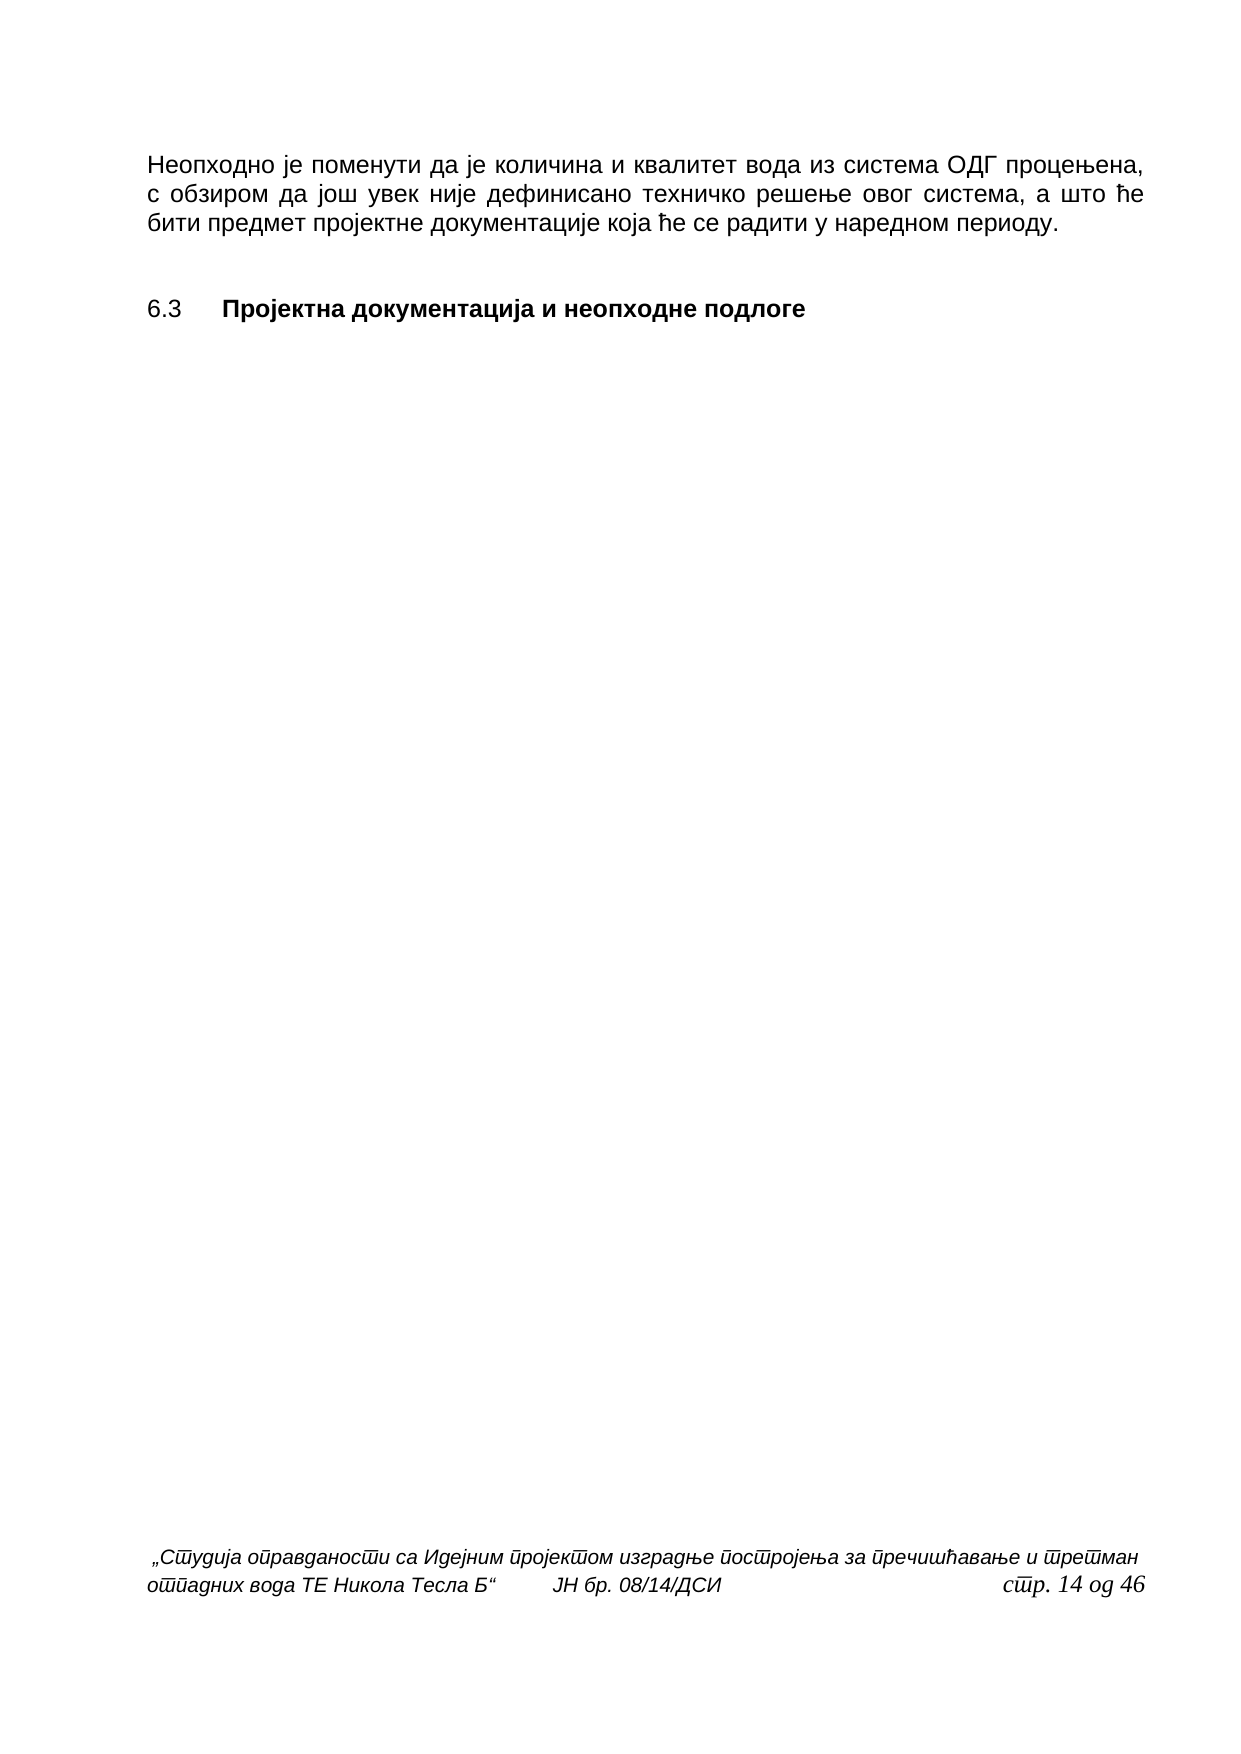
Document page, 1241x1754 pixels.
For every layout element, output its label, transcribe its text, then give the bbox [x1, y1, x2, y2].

text Неопходно је поменути да је количина и квалитет вода из система ОДГ процењена, с обзиром да још увек није дефинисано техничко решење овог система, а што ће бити предмет пројектне документације која ће се радити у наредном периоду. [147, 150, 1146, 236]
text 6.3 Пројектна документација и неопходне подлоге [147, 294, 1146, 322]
